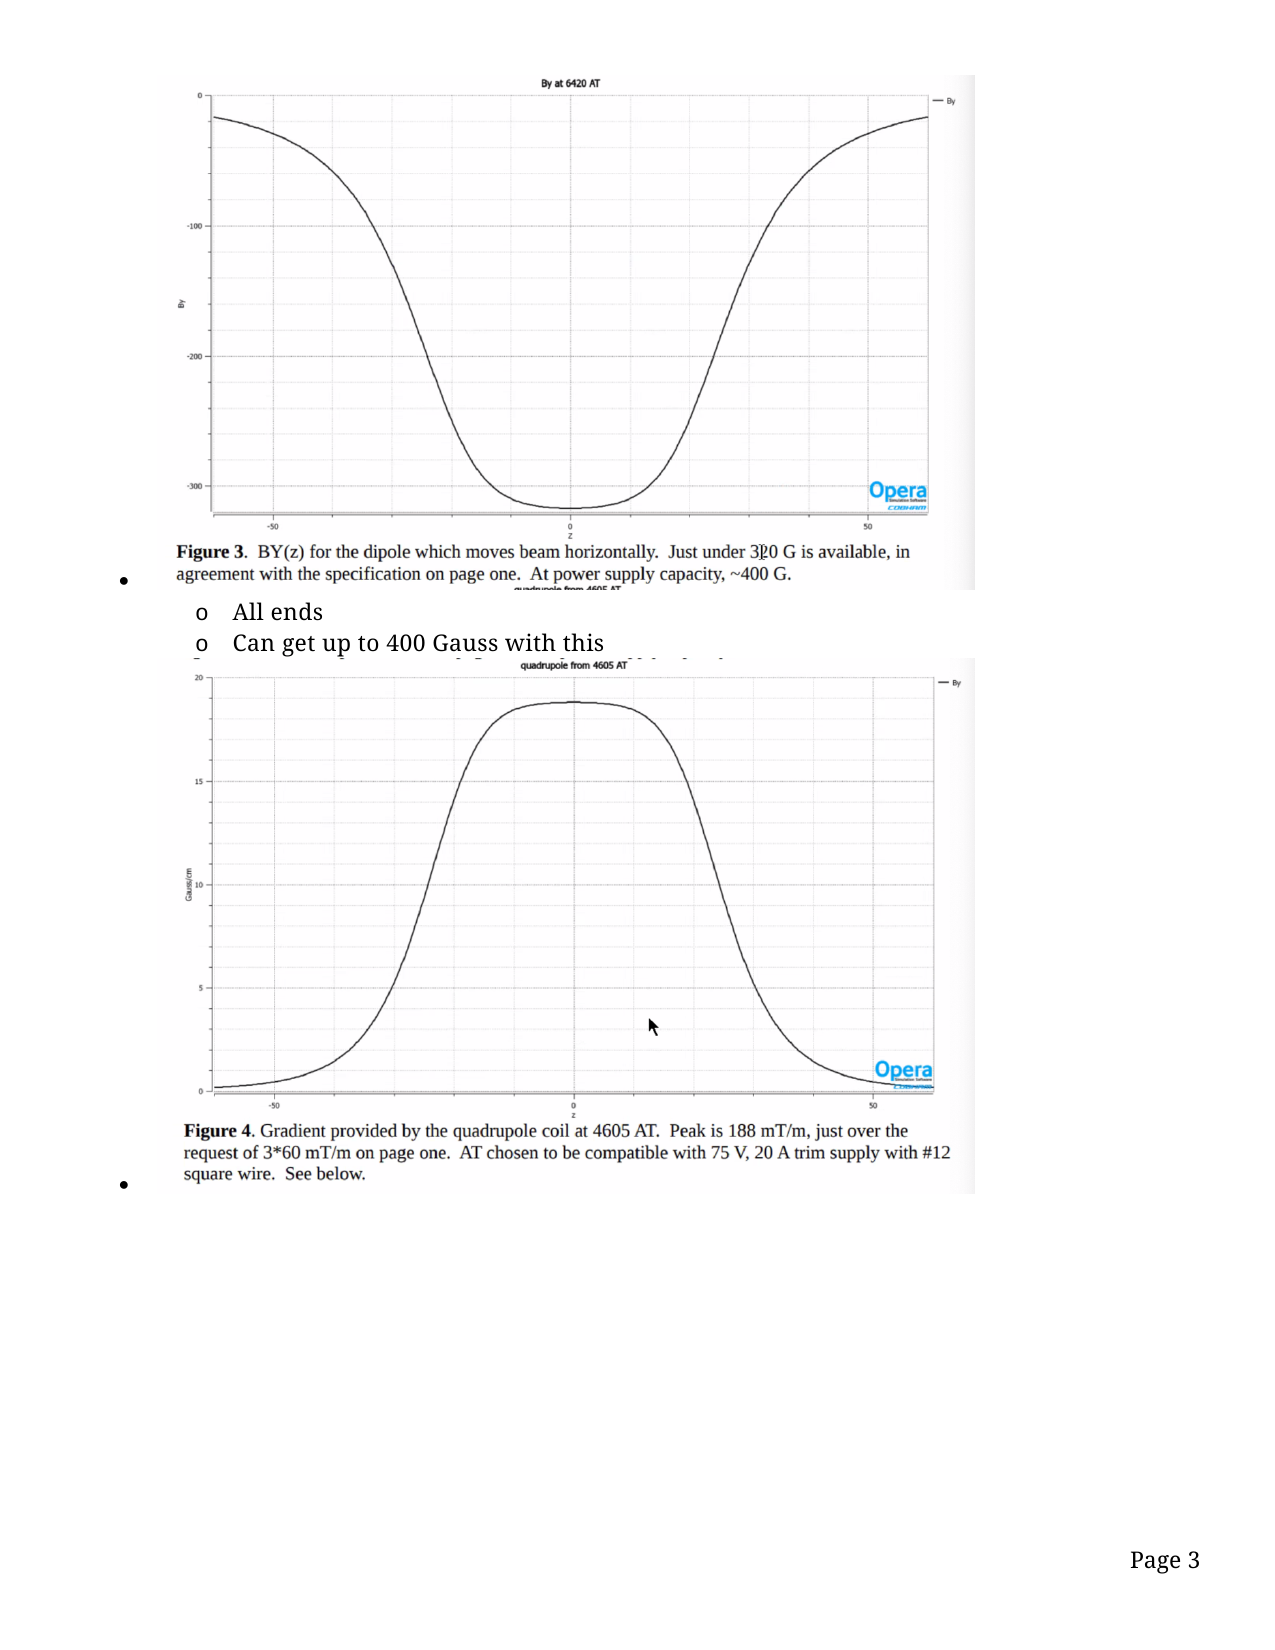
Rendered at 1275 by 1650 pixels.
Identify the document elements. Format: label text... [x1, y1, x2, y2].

list All ends [195, 596, 1200, 627]
list Can get up to 400 Gauss with this [195, 627, 1200, 659]
picture [157, 658, 975, 1194]
picture [157, 75, 975, 590]
